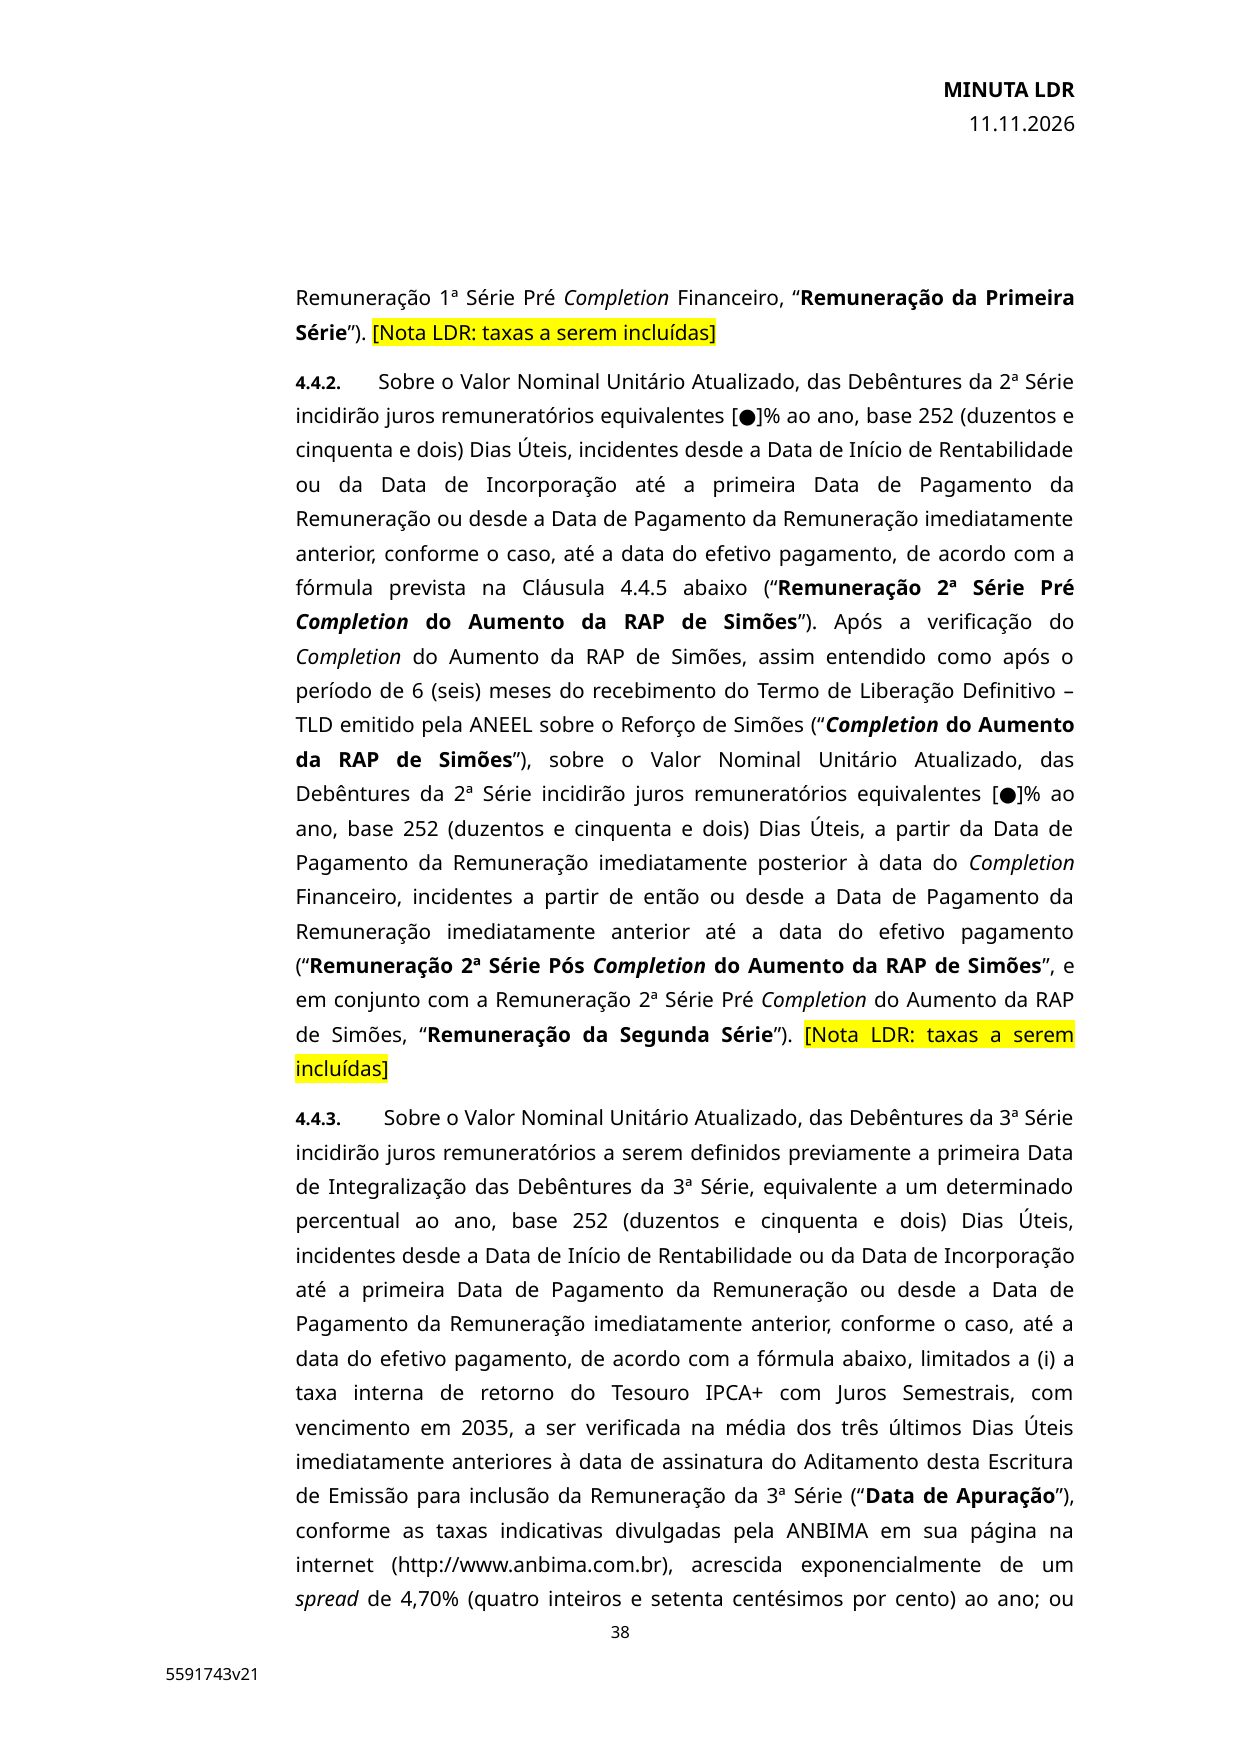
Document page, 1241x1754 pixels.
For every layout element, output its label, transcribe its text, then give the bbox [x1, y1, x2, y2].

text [295, 1103, 1075, 1613]
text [295, 283, 1075, 346]
text Sobre o Valor Nominal Unitário Atualizado, das Debêntures da 2ª Série incidirão juros remuneratórios equivalentes [●]% ao ano, base 252 (duzentos e cinquenta e dois) Dias Úteis, incidentes desde a Data de Início de Rentabilidade ou da Data de Incorporação até a primeira Data de Pagamento da Remuneração ou desde a Data de Pagamento da Remuneração imediatamente anterior, conforme o caso, até a data do efetivo pagamento, de acordo com a fórmula prevista na Cláusula 4.4.5 abaixo (“Remuneração 2ª Série Pré Completion do Aumento da RAP de Simões”). Após a verificação do Completion do Aumento da RAP de Simões, assim entendido como após o período de 6 (seis) meses do recebimento do Termo de Liberação Definitivo – TLD emitido pela ANEEL sobre o Reforço de Simões (“Completion do Aumento da RAP de Simões”), sobre o Valor Nominal Unitário Atualizado, das Debêntures da 2ª Série incidirão juros remuneratórios equivalentes [●]% ao ano, base 252 (duzentos e cinquenta e dois) Dias Úteis, a partir da Data de Pagamento da Remuneração imediatamente posterior à data do Completion Financeiro, incidentes a partir de então ou desde a Data de Pagamento da Remuneração imediatamente anterior até a data do efetivo pagamento (“Remuneração 2ª Série Pós Completion do Aumento da RAP de Simões”, e em conjunto com a Remuneração 2ª Série Pré Completion do Aumento da RAP de Simões, “Remuneração da Segunda Série”). [Nota LDR: taxas a serem incluídas] [295, 367, 1075, 1083]
